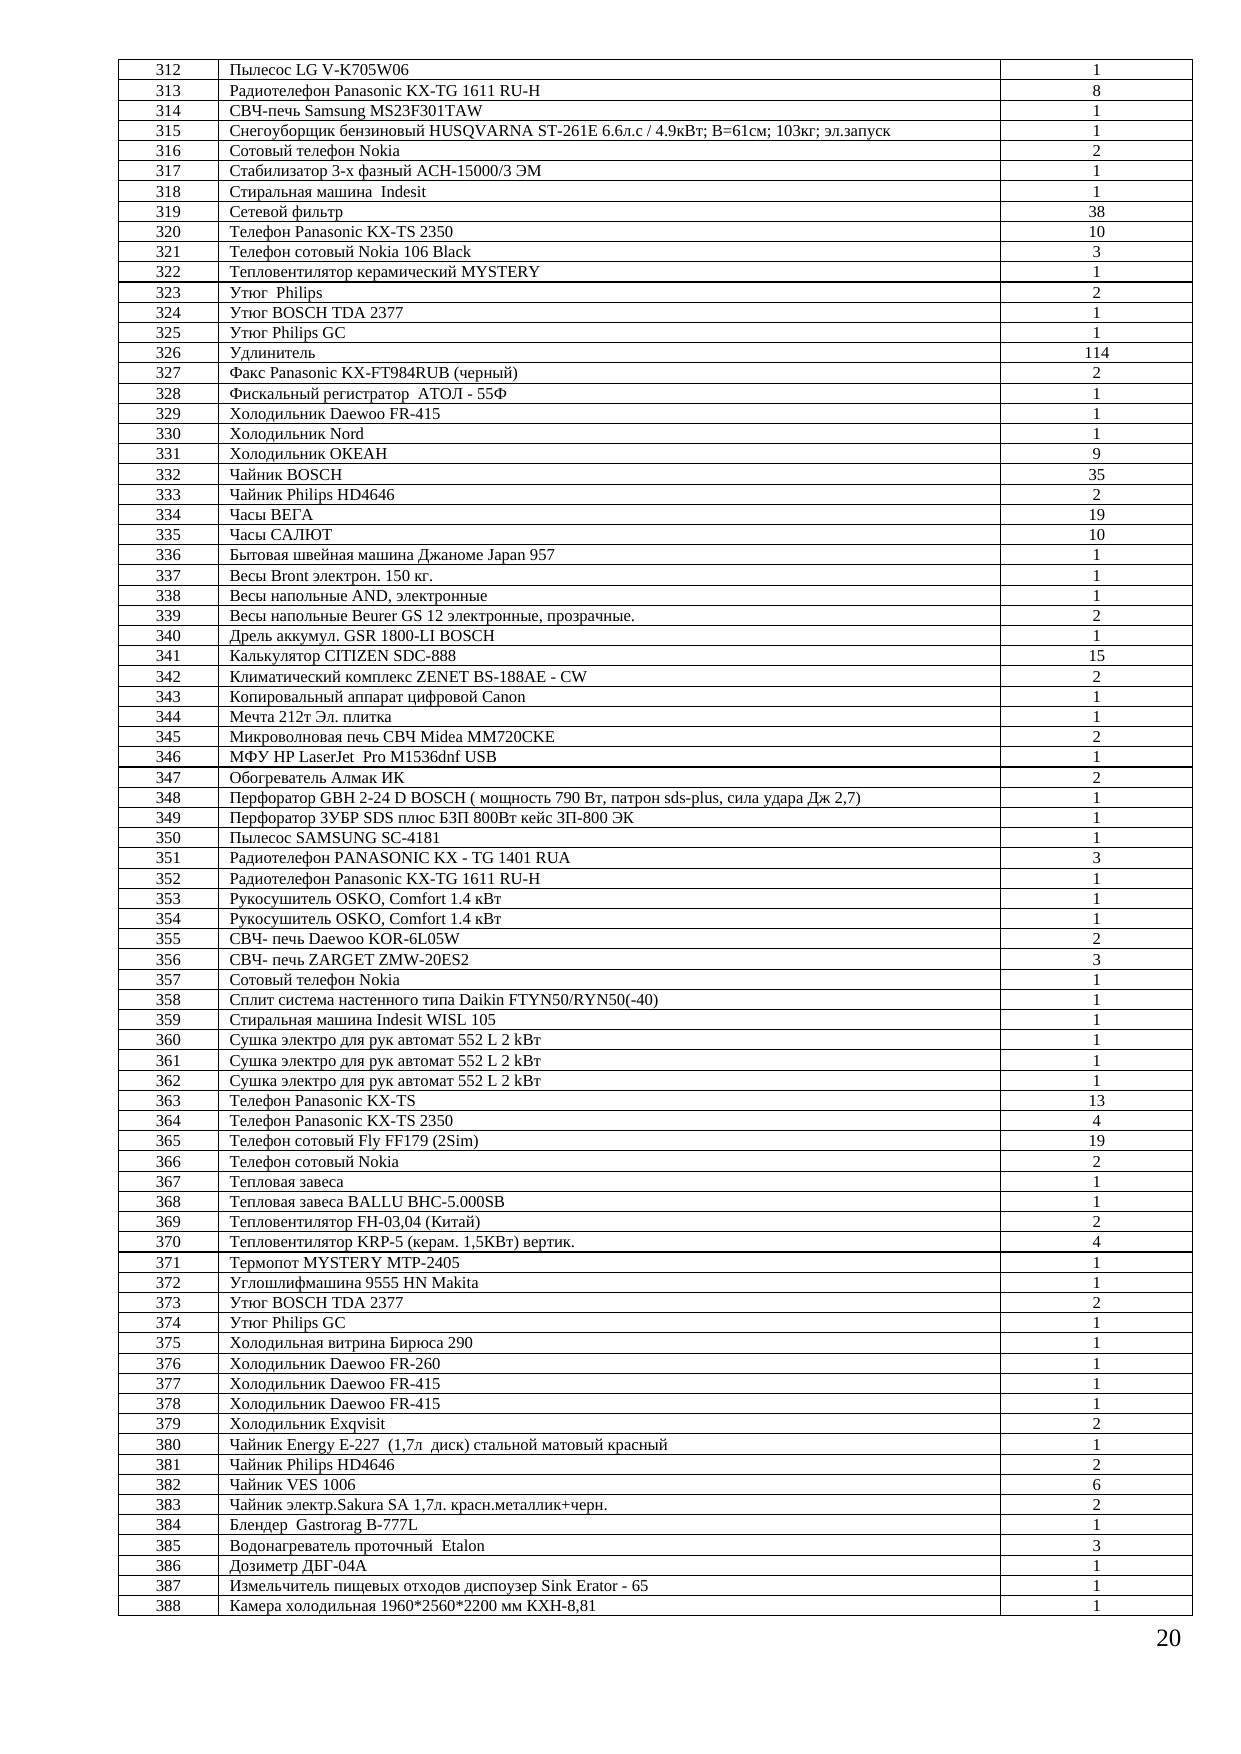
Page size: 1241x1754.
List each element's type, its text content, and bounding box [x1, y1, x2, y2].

table_cell Климатический комплекс ZENET BS-188AE - CW [219, 666, 1000, 686]
table_cell 353 [119, 889, 218, 908]
table_cell 1 [1001, 1374, 1192, 1393]
table_cell Чайник электр.Sakura SA 1,7л. красн.металлик+черн. [219, 1495, 1000, 1514]
table_cell 2 [1001, 606, 1192, 625]
table_cell 363 [119, 1091, 218, 1110]
table_cell Утюг Philips GC [219, 1313, 1000, 1332]
table_cell 383 [119, 1495, 218, 1514]
table_cell Рукосушитель OSKO, Сomfort 1.4 кВт [219, 909, 1000, 928]
table_cell Радиотелефон PANASONIC KX - TG 1401 RUА [219, 848, 1000, 867]
table_cell 1 [1001, 121, 1192, 140]
table_cell Чайник Philips HD4646 [219, 485, 1000, 504]
table_cell Сотовый телефон Nokia [219, 970, 1000, 989]
table_cell 1 [1001, 262, 1192, 281]
table_cell 1 [1001, 303, 1192, 322]
table_cell 365 [119, 1131, 218, 1150]
table_cell 1 [1001, 586, 1192, 605]
table_cell Часы САЛЮТ [219, 525, 1000, 544]
table_cell 316 [119, 141, 218, 160]
table_cell Сплит система настенного типа Daikin FTYN50/RYN50(-40) [219, 990, 1000, 1009]
table_cell 10 [1001, 525, 1192, 544]
table_cell Снегоуборщик бензиновый HUSQVARNA ST-261E 6.6л.c / 4.9кВт; В=61см; 103кг; эл.запуск [219, 121, 1000, 140]
table_cell Весы Bront электрон. 150 кг. [219, 565, 1000, 584]
table_cell Сушка электро для рук автомат 552 L 2 kBт [219, 1030, 1000, 1049]
table_cell 378 [119, 1394, 218, 1413]
table_cell 1 [1001, 565, 1192, 584]
table_cell 330 [119, 424, 218, 443]
table_cell Телефон сотовый Nokia [219, 1151, 1000, 1171]
table_cell Тепловентилятор керамический MYSTERY [219, 262, 1000, 281]
table_cell 347 [119, 768, 218, 787]
table_cell Утюг BOSCH TDA 2377 [219, 303, 1000, 322]
table_cell 1 [1001, 1434, 1192, 1453]
table_cell 1 [1001, 747, 1192, 766]
table_cell 338 [119, 586, 218, 605]
table_cell 340 [119, 626, 218, 645]
table_cell 1 [1001, 1596, 1192, 1615]
table_cell Фискальный регистратор АТОЛ - 55Ф [219, 384, 1000, 403]
table_cell 318 [119, 181, 218, 201]
table_cell 335 [119, 525, 218, 544]
table_cell 1 [1001, 1253, 1192, 1272]
table_cell 1 [1001, 788, 1192, 807]
table_cell 322 [119, 262, 218, 281]
table_cell 1 [1001, 1192, 1192, 1211]
table_cell 358 [119, 990, 218, 1009]
table_cell 352 [119, 869, 218, 888]
table_cell 1 [1001, 1010, 1192, 1029]
table_cell 345 [119, 727, 218, 746]
table_cell 1 [1001, 990, 1192, 1009]
table_cell 1 [1001, 101, 1192, 120]
table_cell 334 [119, 505, 218, 524]
table_cell 370 [119, 1232, 218, 1251]
table_cell 2 [1001, 727, 1192, 746]
table_cell 314 [119, 101, 218, 120]
table_cell Чайник Philips HD4646 [219, 1455, 1000, 1474]
table_cell 1 [1001, 626, 1192, 645]
table_cell 3 [1001, 848, 1192, 867]
table_cell 1 [1001, 909, 1192, 928]
table_cell 2 [1001, 1455, 1192, 1474]
table_cell 114 [1001, 343, 1192, 362]
table_cell 384 [119, 1515, 218, 1534]
table_cell Холодильник Daewoo FR-260 [219, 1354, 1000, 1373]
table_cell 313 [119, 80, 218, 99]
table_cell 4 [1001, 1232, 1192, 1251]
table_cell 319 [119, 202, 218, 221]
table_cell 1 [1001, 181, 1192, 201]
table_cell 382 [119, 1475, 218, 1494]
table_cell 324 [119, 303, 218, 322]
table_cell 373 [119, 1293, 218, 1312]
table_cell 359 [119, 1010, 218, 1029]
table_cell 341 [119, 646, 218, 665]
table_cell 2 [1001, 363, 1192, 382]
table_cell Радиотелефон Panasonic KX-TG 1611 RU-H [219, 869, 1000, 888]
table_cell 372 [119, 1273, 218, 1292]
table_cell Термопот MYSTERY MTP-2405 [219, 1253, 1000, 1272]
table_cell 3 [1001, 242, 1192, 261]
table_cell СВЧ- печь Daewoo KOR-6L05W [219, 929, 1000, 948]
table_cell Сушка электро для рук автомат 552 L 2 kBт [219, 1050, 1000, 1069]
table_cell 2 [1001, 1414, 1192, 1433]
table_cell 351 [119, 848, 218, 867]
table_cell 333 [119, 485, 218, 504]
table_cell 1 [1001, 687, 1192, 706]
table_cell Утюг Philips [219, 283, 1000, 302]
table_cell Водонагреватель проточный Etalon [219, 1535, 1000, 1554]
table_cell 380 [119, 1434, 218, 1453]
table_cell 368 [119, 1192, 218, 1211]
table_cell 1 [1001, 1394, 1192, 1413]
table_cell 1 [1001, 1515, 1192, 1534]
table_cell Стабилизатор 3-х фазный АСН-15000/3 ЭМ [219, 161, 1000, 180]
table_cell 13 [1001, 1091, 1192, 1110]
table_cell 2 [1001, 1495, 1192, 1514]
table_cell Стиральная машина Indesit [219, 181, 1000, 201]
table_cell Сушка электро для рук автомат 552 L 2 kBт [219, 1071, 1000, 1090]
table_cell 332 [119, 464, 218, 483]
table_cell 8 [1001, 80, 1192, 99]
table_cell Копировальный аппарат цифровой Canon [219, 687, 1000, 706]
table_cell 15 [1001, 646, 1192, 665]
table_cell 3 [1001, 949, 1192, 968]
table_cell 19 [1001, 1131, 1192, 1150]
table_cell 1 [1001, 970, 1192, 989]
table_cell Углошлифмашина 9555 HN Makita [219, 1273, 1000, 1292]
table_cell 369 [119, 1212, 218, 1231]
table_cell 377 [119, 1374, 218, 1393]
table_cell 355 [119, 929, 218, 948]
table_cell Стиральная машина Indesit WISL 105 [219, 1010, 1000, 1029]
table_cell 312 [119, 60, 218, 79]
table_cell 1 [1001, 1556, 1192, 1575]
table_cell 2 [1001, 666, 1192, 686]
table_cell 344 [119, 707, 218, 726]
table_cell 349 [119, 808, 218, 827]
table_cell 366 [119, 1151, 218, 1171]
table_cell 360 [119, 1030, 218, 1049]
table_cell 38 [1001, 202, 1192, 221]
table_cell 4 [1001, 1111, 1192, 1130]
table_cell 315 [119, 121, 218, 140]
table_cell Утюг Philips GC [219, 323, 1000, 342]
table_cell 336 [119, 545, 218, 564]
table_cell 339 [119, 606, 218, 625]
table_cell 325 [119, 323, 218, 342]
table_cell 2 [1001, 768, 1192, 787]
table_cell Факс Panasonic KX-FT984RUB (черный) [219, 363, 1000, 382]
table_cell 2 [1001, 141, 1192, 160]
table_cell 1 [1001, 808, 1192, 827]
table_cell 385 [119, 1535, 218, 1554]
table_cell 35 [1001, 464, 1192, 483]
table_cell Перфоратор ЗУБР SDS плюс БЗП 800Вт кейс ЗП-800 ЭК [219, 808, 1000, 827]
table_cell 1 [1001, 384, 1192, 403]
table_cell Весы напольные Beurer GS 12 электронные, прозрачные. [219, 606, 1000, 625]
table_cell 1 [1001, 323, 1192, 342]
table_cell Обогреватель Алмак ИК [219, 768, 1000, 787]
table_cell Холодильник Daewoo FR-415 [219, 1394, 1000, 1413]
table_cell 317 [119, 161, 218, 180]
table_cell 364 [119, 1111, 218, 1130]
table_cell Телефон Panasonic KX-TS 2350 [219, 1111, 1000, 1130]
table_cell СВЧ- печь ZARGET ZMW-20ES2 [219, 949, 1000, 968]
table_cell 327 [119, 363, 218, 382]
table_cell 10 [1001, 222, 1192, 241]
table_cell Холодильная витрина Бирюса 290 [219, 1333, 1000, 1352]
table_cell МФУ HP LaserJet Pro M1536dnf USB [219, 747, 1000, 766]
table_cell 328 [119, 384, 218, 403]
table_cell Дозиметр ДБГ-04А [219, 1556, 1000, 1575]
table_cell Дрель аккумул. GSR 1800-LI BOSCH [219, 626, 1000, 645]
table_cell Радиотелефон Panasonic KX-TG 1611 RU-H [219, 80, 1000, 99]
table_cell Измельчитель пищевых отходов диспоузер Sink Erator - 65 [219, 1576, 1000, 1595]
table_cell 376 [119, 1354, 218, 1373]
table_cell 1 [1001, 60, 1192, 79]
table_cell 1 [1001, 1050, 1192, 1069]
table_cell 329 [119, 404, 218, 423]
table_cell Весы напольные AND, электронные [219, 586, 1000, 605]
table_cell 2 [1001, 485, 1192, 504]
table_cell 1 [1001, 707, 1192, 726]
table_cell 1 [1001, 1030, 1192, 1049]
table_cell Блендер Gastrorag B-777L [219, 1515, 1000, 1534]
table_cell Тепловентилятор FH-03,04 (Китай) [219, 1212, 1000, 1231]
table_cell Бытовая швейная машина Джаноме Japan 957 [219, 545, 1000, 564]
table_cell Телефон Panasonic KX-TS 2350 [219, 222, 1000, 241]
table_cell 1 [1001, 1313, 1192, 1332]
table_cell 362 [119, 1071, 218, 1090]
table_cell 6 [1001, 1475, 1192, 1494]
table_cell 361 [119, 1050, 218, 1069]
table_cell 19 [1001, 505, 1192, 524]
table_cell Холодильник Daewoo FR-415 [219, 1374, 1000, 1393]
table_cell 1 [1001, 1576, 1192, 1595]
table_cell Пылесос LG V-K705W06 [219, 60, 1000, 79]
table_cell 354 [119, 909, 218, 928]
table_cell 1 [1001, 828, 1192, 847]
table_cell 2 [1001, 283, 1192, 302]
table_cell 387 [119, 1576, 218, 1595]
table_cell Телефон сотовый Nokia 106 Black [219, 242, 1000, 261]
table_cell Чайник VES 1006 [219, 1475, 1000, 1494]
table_cell 1 [1001, 889, 1192, 908]
table_cell Микроволновая печь СВЧ Midea MM720CKE [219, 727, 1000, 746]
table_cell 357 [119, 970, 218, 989]
table_cell 331 [119, 444, 218, 463]
table_cell 374 [119, 1313, 218, 1332]
table_cell Холодильник Nord [219, 424, 1000, 443]
table_cell Мечта 212т Эл. плитка [219, 707, 1000, 726]
table_cell 367 [119, 1172, 218, 1191]
table_cell Чайник BOSCH [219, 464, 1000, 483]
table_cell 2 [1001, 1212, 1192, 1231]
table_cell 9 [1001, 444, 1192, 463]
table_cell Сотовый телефон Nokia [219, 141, 1000, 160]
table_cell 381 [119, 1455, 218, 1474]
table_cell Рукосушитель OSKO, Сomfort 1.4 кВт [219, 889, 1000, 908]
table_cell 1 [1001, 161, 1192, 180]
table_cell Тепловая завеса [219, 1172, 1000, 1191]
table_cell Калькулятор CITIZEN SDC-888 [219, 646, 1000, 665]
table_cell Холодильник Exqvisit [219, 1414, 1000, 1433]
table_cell 386 [119, 1556, 218, 1575]
table_cell 343 [119, 687, 218, 706]
table_cell 356 [119, 949, 218, 968]
table_cell 379 [119, 1414, 218, 1433]
table_cell 388 [119, 1596, 218, 1615]
table_cell 2 [1001, 929, 1192, 948]
table_cell Удлинитель [219, 343, 1000, 362]
table_cell 1 [1001, 1172, 1192, 1191]
table_cell 326 [119, 343, 218, 362]
table_cell Холодильник Daewoo FR-415 [219, 404, 1000, 423]
table_cell 2 [1001, 1151, 1192, 1171]
table_cell Тепловая завеса BALLU BHC-5.000SB [219, 1192, 1000, 1211]
table_cell Тепловентилятор KRP-5 (керам. 1,5КВт) вертик. [219, 1232, 1000, 1251]
table_cell Утюг BOSCH TDA 2377 [219, 1293, 1000, 1312]
table_cell Пылесос SAMSUNG SC-4181 [219, 828, 1000, 847]
table_cell 1 [1001, 424, 1192, 443]
table_cell 1 [1001, 404, 1192, 423]
table_cell Перфоратор GBH 2-24 D BOSCH ( мощность 790 Вт, патрон sds-plus, сила удара Дж 2,7) [219, 788, 1000, 807]
table_cell 342 [119, 666, 218, 686]
table_cell 321 [119, 242, 218, 261]
table_cell 3 [1001, 1535, 1192, 1554]
table_cell СВЧ-печь Samsung MS23F301TAW [219, 101, 1000, 120]
table_cell Телефон сотовый Fly FF179 (2Sim) [219, 1131, 1000, 1150]
table_cell 348 [119, 788, 218, 807]
table_cell Телефон Panasonic KX-TS [219, 1091, 1000, 1110]
table_cell 337 [119, 565, 218, 584]
table_cell 2 [1001, 1293, 1192, 1312]
table_cell 323 [119, 283, 218, 302]
table_cell 1 [1001, 1071, 1192, 1090]
table_cell 1 [1001, 1333, 1192, 1352]
table_cell 1 [1001, 545, 1192, 564]
table_cell 375 [119, 1333, 218, 1352]
table_cell Чайник Energy E-227 (1,7л диск) стальной матовый красный [219, 1434, 1000, 1453]
table_cell 350 [119, 828, 218, 847]
table_cell 1 [1001, 1273, 1192, 1292]
table_cell 346 [119, 747, 218, 766]
table_cell 371 [119, 1253, 218, 1272]
table_cell 320 [119, 222, 218, 241]
table_cell Часы ВЕГА [219, 505, 1000, 524]
table_cell Холодильник ОКЕАН [219, 444, 1000, 463]
table_cell Сетевой фильтр [219, 202, 1000, 221]
table_cell 1 [1001, 1354, 1192, 1373]
table_cell Камера холодильная 1960*2560*2200 мм КХН-8,81 [219, 1596, 1000, 1615]
table_cell 1 [1001, 869, 1192, 888]
